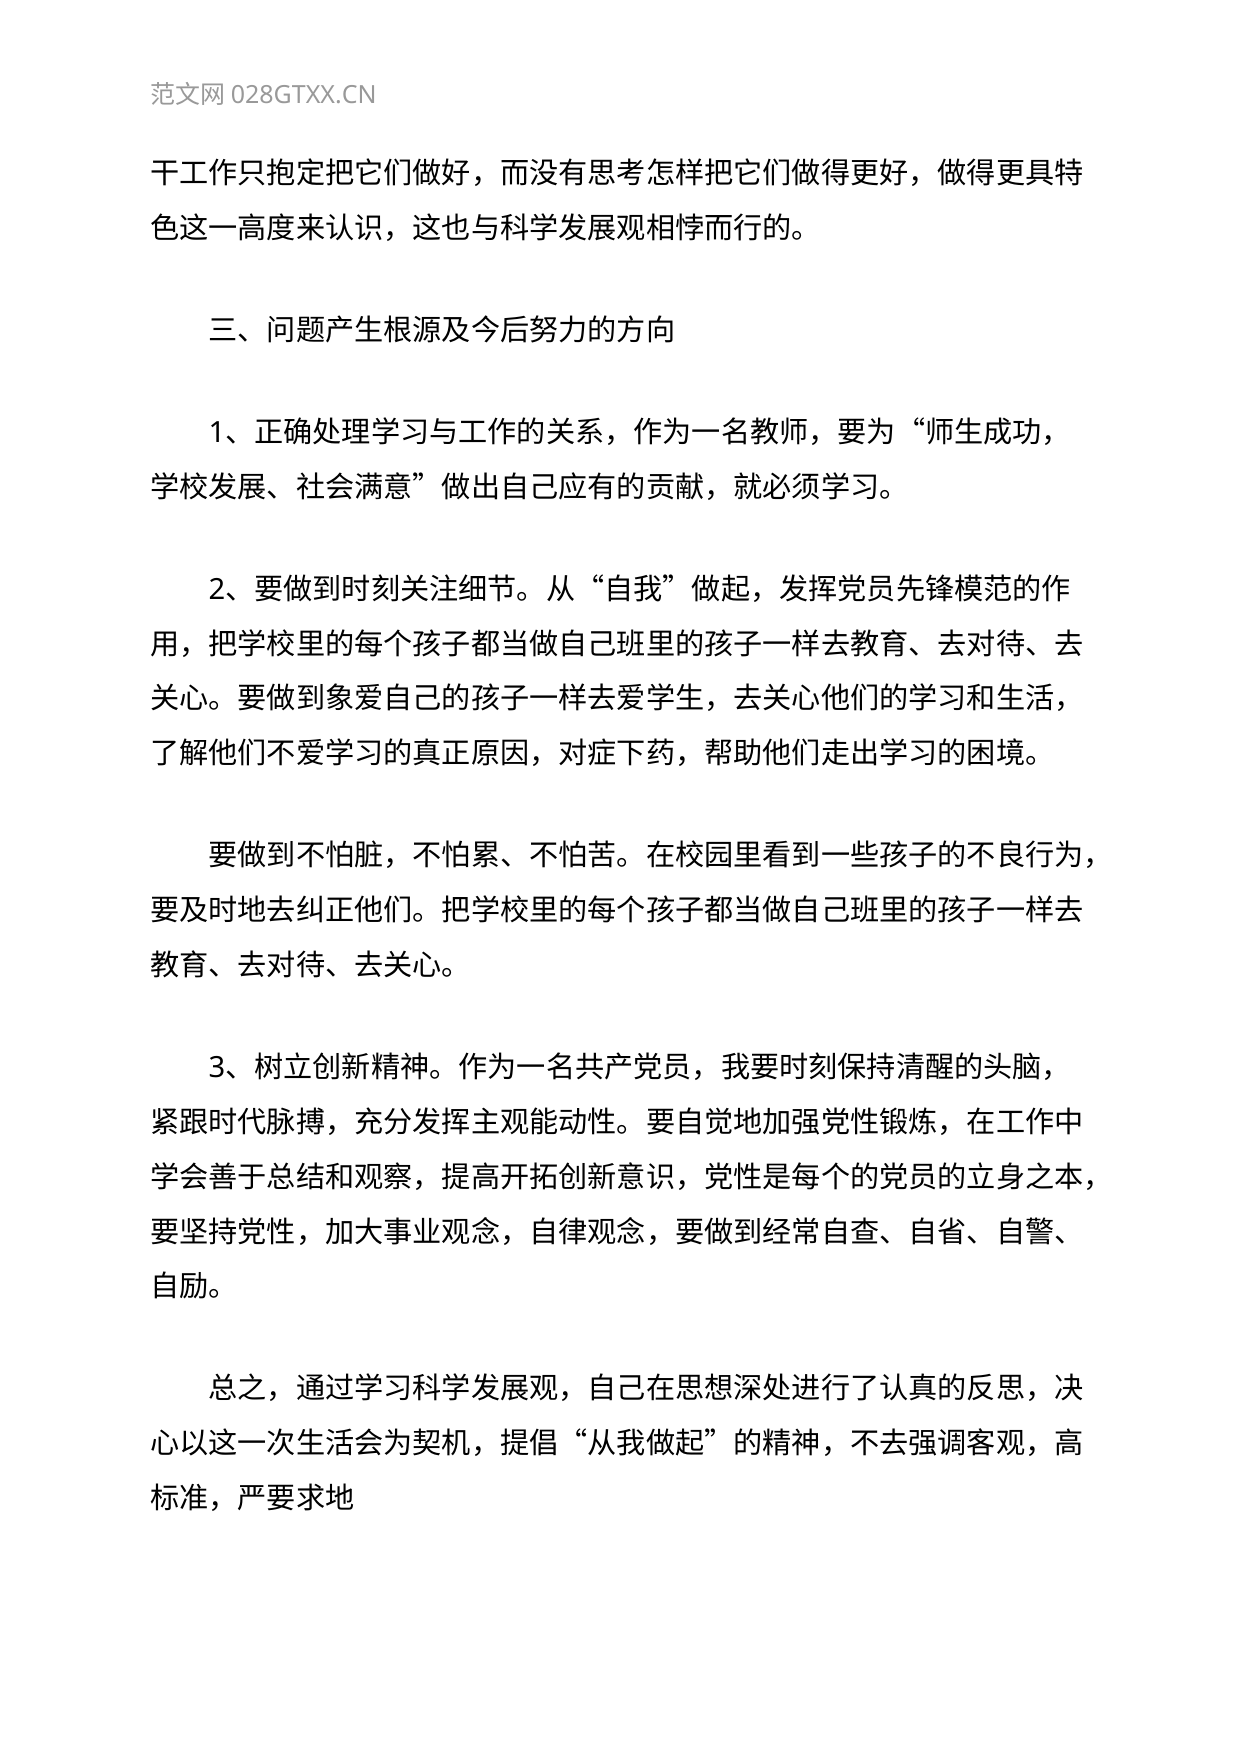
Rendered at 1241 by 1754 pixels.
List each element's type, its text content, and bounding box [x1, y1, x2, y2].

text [150, 150, 1090, 247]
text 三、问题产生根源及今后努力的方向 [150, 307, 1090, 349]
text 要做到不怕脏，不怕累、不怕苦。在校园里看到一些孩子的不良行为，要及时地去纠正他们。把学校里的每个孩子都当做自己班里的孩子一样去教育、去对待、去关心。 [150, 832, 1090, 984]
text 3、树立创新精神。作为一名共产党员，我要时刻保持清醒的头脑，紧跟时代脉搏，充分发挥主观能动性。要自觉地加强党性锻炼，在工作中学会善于总结和观察，提高开拓创新意识，党性是每个的党员的立身之本，要坚持党性，加大事业观念，自律观念，要做到经常自查、自省、自警、自励。 [150, 1043, 1090, 1305]
text 1、正确处理学习与工作的关系，作为一名教师，要为“师生成功，学校发展、社会满意”做出自己应有的贡献，就必须学习。 [150, 408, 1090, 506]
text 2、要做到时刻关注细节。从“自我”做起，发挥党员先锋模范的作用，把学校里的每个孩子都当做自己班里的孩子一样去教育、去对待、去关心。要做到象爱自己的孩子一样去爱学生，去关心他们的学习和生活，了解他们不爱学习的真正原因，对症下药，帮助他们走出学习的困境。 [150, 565, 1090, 772]
text 总之，通过学习科学发展观，自己在思想深处进行了认真的反思，决心以这一次生活会为契机，提倡“从我做起”的精神，不去强调客观，高标准，严要求地 [150, 1365, 1090, 1517]
